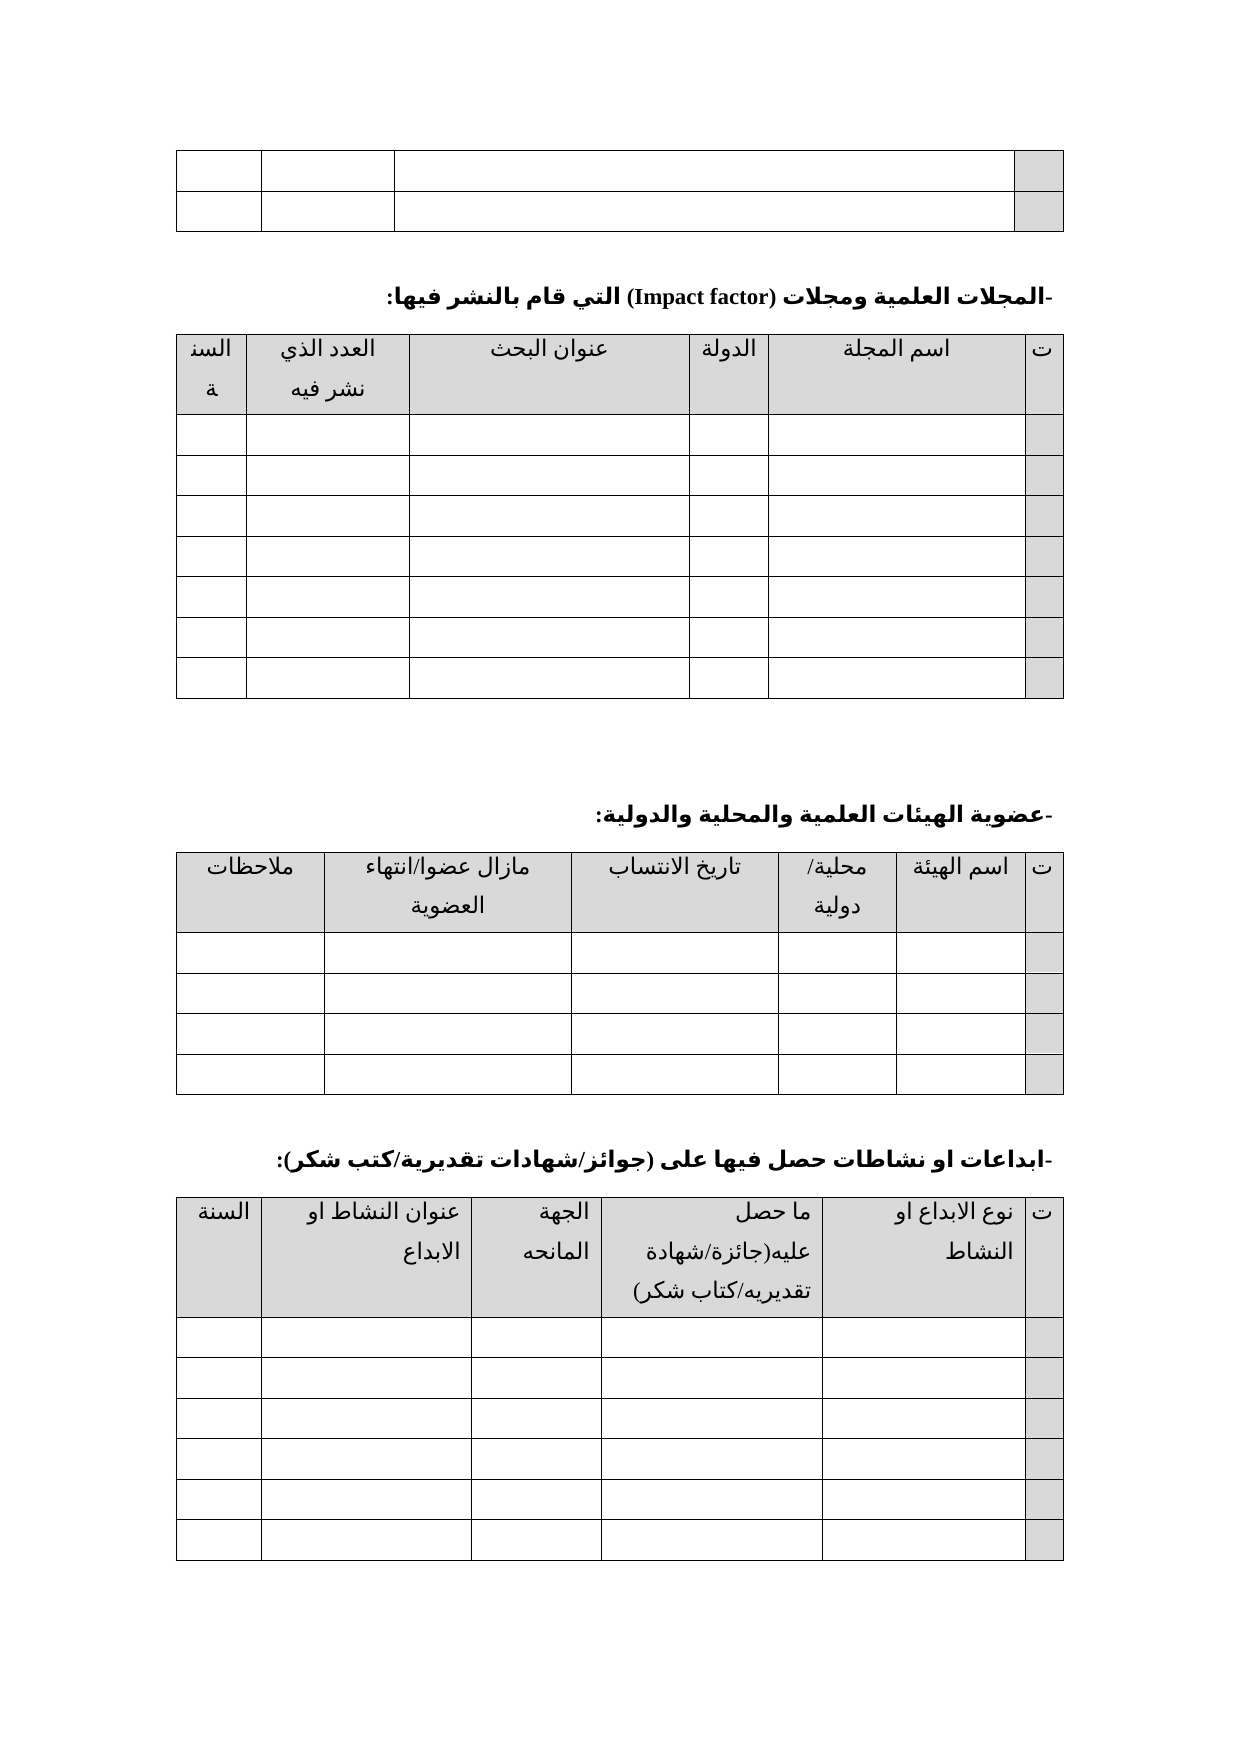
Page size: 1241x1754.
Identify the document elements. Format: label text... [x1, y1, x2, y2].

table_cell [1026, 415, 1063, 455]
table_header اسم الهيئة [897, 853, 1025, 932]
table_header الدولة [690, 335, 768, 414]
table_cell [325, 1055, 571, 1094]
table_cell [769, 618, 1025, 657]
table_header ت [1026, 853, 1063, 932]
table_header نوع الابداع او النشاط [823, 1198, 1025, 1317]
table_cell [897, 933, 1025, 972]
text -المجلات العلمية ومجلات (Impact factor) التي قام بالنشر فيها: [187, 283, 1053, 309]
table_cell [602, 1358, 822, 1398]
table_cell [472, 1520, 601, 1560]
table_cell [177, 974, 324, 1013]
table_cell [177, 1480, 261, 1519]
table_cell [1026, 537, 1063, 576]
table_cell [690, 496, 768, 536]
table_cell [690, 415, 768, 455]
table_cell [1015, 192, 1063, 231]
table_header عنوان البحث [410, 335, 689, 414]
table_header السنة [177, 1198, 261, 1317]
table_cell [177, 1399, 261, 1438]
table_cell [247, 496, 409, 536]
table_cell [690, 658, 768, 698]
table_cell [1026, 933, 1063, 972]
table_cell [769, 658, 1025, 698]
table_cell [247, 456, 409, 495]
table_cell [572, 974, 778, 1013]
table_cell [897, 1014, 1025, 1053]
table_cell [262, 192, 394, 231]
table_cell [572, 1055, 778, 1094]
table_cell [602, 1480, 822, 1519]
table_cell [690, 537, 768, 576]
table_cell [572, 933, 778, 972]
table_cell [1026, 1399, 1063, 1438]
table_cell [395, 192, 1014, 231]
table_cell [177, 1439, 261, 1479]
table_header اسم المجلة [769, 335, 1025, 414]
table_cell [769, 577, 1025, 617]
table_cell [572, 1014, 778, 1053]
table_cell [769, 537, 1025, 576]
table_header محلية/دولية [779, 853, 896, 932]
table_cell [602, 1520, 822, 1560]
table_cell [247, 415, 409, 455]
table_cell [823, 1480, 1025, 1519]
table_cell [769, 496, 1025, 536]
table_cell [247, 618, 409, 657]
table_cell [1026, 974, 1063, 1013]
table_cell [779, 974, 896, 1013]
table_cell [325, 1014, 571, 1053]
table_header العدد الذي نشر فيه [247, 335, 409, 414]
table_header عنوان النشاط او الابداع [262, 1198, 471, 1317]
table_cell [472, 1318, 601, 1357]
table_cell [177, 192, 261, 231]
table_cell [823, 1439, 1025, 1479]
table_cell [410, 456, 689, 495]
table_header ما حصل عليه(جائزة/شهادة تقديريه/كتاب شكر) [602, 1198, 822, 1317]
table_cell [1026, 1014, 1063, 1053]
table_cell [823, 1358, 1025, 1398]
table_header السنة [177, 335, 246, 414]
table_cell [1026, 577, 1063, 617]
table_cell [177, 151, 261, 191]
table_cell [410, 496, 689, 536]
table_cell [410, 618, 689, 657]
table_cell [262, 1439, 471, 1479]
table_cell [177, 1055, 324, 1094]
table_cell [177, 496, 246, 536]
table_cell [1026, 1055, 1063, 1094]
table_header ت [1026, 335, 1063, 414]
table_cell [395, 151, 1014, 191]
table_cell [823, 1399, 1025, 1438]
table_cell [262, 1318, 471, 1357]
table_cell [472, 1358, 601, 1398]
table_cell [769, 456, 1025, 495]
table_cell [1026, 496, 1063, 536]
table_cell [472, 1439, 601, 1479]
table_cell [690, 577, 768, 617]
table_cell [325, 933, 571, 972]
table_header الجهة المانحه [472, 1198, 601, 1317]
table_cell [602, 1399, 822, 1438]
table_cell [410, 415, 689, 455]
table_cell [602, 1439, 822, 1479]
table_cell [262, 1520, 471, 1560]
table_header تاريخ الانتساب [572, 853, 778, 932]
table_cell [177, 1520, 261, 1560]
table_cell [1026, 456, 1063, 495]
table_cell [325, 974, 571, 1013]
table_cell [1026, 618, 1063, 657]
table_cell [177, 415, 246, 455]
table_cell [690, 456, 768, 495]
table_cell [779, 933, 896, 972]
table_cell [177, 658, 246, 698]
table_cell [1026, 1318, 1063, 1357]
table_cell [1026, 658, 1063, 698]
table_cell [1026, 1480, 1063, 1519]
table_cell [410, 658, 689, 698]
table_cell [472, 1399, 601, 1438]
table_cell [247, 537, 409, 576]
table_cell [177, 577, 246, 617]
table_cell [177, 456, 246, 495]
table_cell [779, 1014, 896, 1053]
table_cell [472, 1480, 601, 1519]
table_header مازال عضوا/انتهاء العضوية [325, 853, 571, 932]
table_cell [177, 1014, 324, 1053]
table_cell [247, 577, 409, 617]
table_cell [897, 1055, 1025, 1094]
table_cell [823, 1318, 1025, 1357]
table_cell [410, 577, 689, 617]
table_header ملاحظات [177, 853, 324, 932]
table_cell [177, 1318, 261, 1357]
table_cell [897, 974, 1025, 1013]
table_cell [177, 537, 246, 576]
table_header ت [1026, 1198, 1063, 1317]
table_cell [177, 933, 324, 972]
table_cell [262, 1480, 471, 1519]
table_cell [823, 1520, 1025, 1560]
table_cell [1015, 151, 1063, 191]
table_cell [247, 658, 409, 698]
table_cell [262, 151, 394, 191]
table_cell [769, 415, 1025, 455]
table_cell [262, 1399, 471, 1438]
table_cell [262, 1358, 471, 1398]
text -ابداعات او نشاطات حصل فيها على (جوائز/شهادات تقديرية/كتب شكر): [187, 1146, 1053, 1172]
table_cell [1026, 1439, 1063, 1479]
table_cell [177, 618, 246, 657]
text -عضوية الهيئات العلمية والمحلية والدولية: [187, 801, 1053, 827]
table_cell [602, 1318, 822, 1357]
table_cell [1026, 1358, 1063, 1398]
table_cell [690, 618, 768, 657]
table_cell [177, 1358, 261, 1398]
table_cell [410, 537, 689, 576]
table_cell [1026, 1520, 1063, 1560]
table_cell [779, 1055, 896, 1094]
